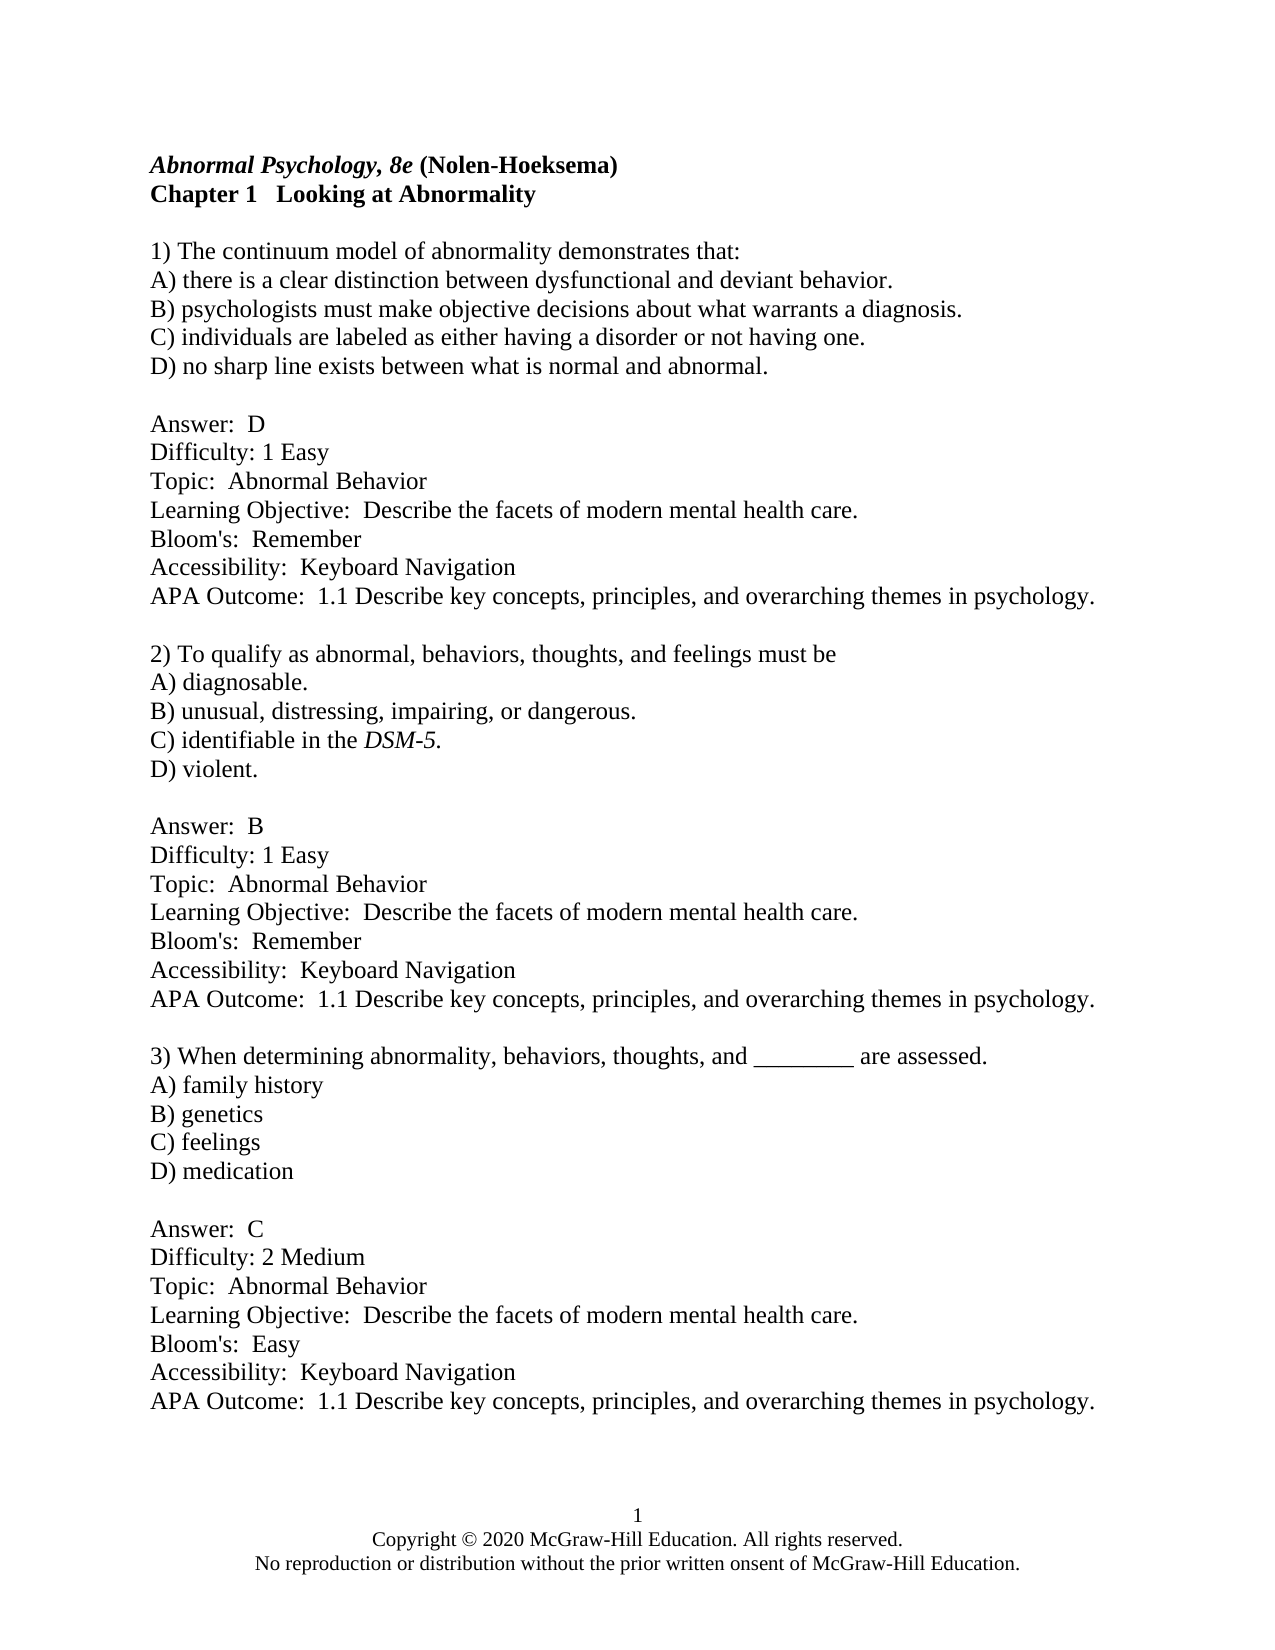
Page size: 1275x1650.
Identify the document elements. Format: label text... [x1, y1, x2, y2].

text Bloom's: Remember [150, 926, 1125, 955]
text Accessibility: Keyboard Navigation [150, 552, 1125, 581]
text Accessibility: Keyboard Navigation [150, 1357, 1125, 1386]
text Learning Objective: Describe the facets of modern mental health care. [150, 897, 1125, 926]
text Difficulty: 1 Easy [150, 840, 1125, 869]
text 3) When determining abnormality, behaviors, thoughts, and ________ are assessed. [150, 1041, 1125, 1070]
text A) diagnosable. [150, 667, 1125, 696]
text Difficulty: 1 Easy [150, 437, 1125, 466]
text B) genetics [150, 1099, 1125, 1127]
text APA Outcome: 1.1 Describe key concepts, principles, and overarching themes in psychology. [150, 984, 1125, 1012]
text C) identifiable in the DSM-5. [150, 725, 1125, 754]
text Answer: D [150, 409, 1125, 437]
text Bloom's: Remember [150, 524, 1125, 552]
text C) feelings [150, 1127, 1125, 1156]
text Learning Objective: Describe the facets of modern mental health care. [150, 1300, 1125, 1329]
text A) family history [150, 1070, 1125, 1099]
text APA Outcome: 1.1 Describe key concepts, principles, and overarching themes in psychology. [150, 581, 1125, 610]
text Topic: Abnormal Behavior [150, 1271, 1125, 1300]
text D) no sharp line exists between what is normal and abnormal. [150, 351, 1125, 380]
text Difficulty: 2 Medium [150, 1242, 1125, 1271]
text B) unusual, distressing, impairing, or dangerous. [150, 696, 1125, 725]
text Learning Objective: Describe the facets of modern mental health care. [150, 495, 1125, 524]
text Topic: Abnormal Behavior [150, 466, 1125, 495]
text D) medication [150, 1156, 1125, 1185]
text Bloom's: Easy [150, 1329, 1125, 1357]
text 1) The continuum model of abnormality demonstrates that: [150, 236, 1125, 265]
text Accessibility: Keyboard Navigation [150, 955, 1125, 984]
text APA Outcome: 1.1 Describe key concepts, principles, and overarching themes in psychology. [150, 1386, 1125, 1415]
text Chapter 1 Looking at Abnormality [150, 179, 1125, 207]
text Answer: C [150, 1214, 1125, 1242]
text Abnormal Psychology, 8e (Nolen-Hoeksema) [150, 150, 1125, 179]
text Answer: B [150, 811, 1125, 840]
text Topic: Abnormal Behavior [150, 869, 1125, 897]
text D) violent. [150, 754, 1125, 782]
text 2) To qualify as abnormal, behaviors, thoughts, and feelings must be [150, 639, 1125, 667]
text A) there is a clear distinction between dysfunctional and deviant behavior. [150, 265, 1125, 294]
text C) individuals are labeled as either having a disorder or not having one. [150, 322, 1125, 351]
text B) psychologists must make objective decisions about what warrants a diagnosis. [150, 294, 1125, 322]
